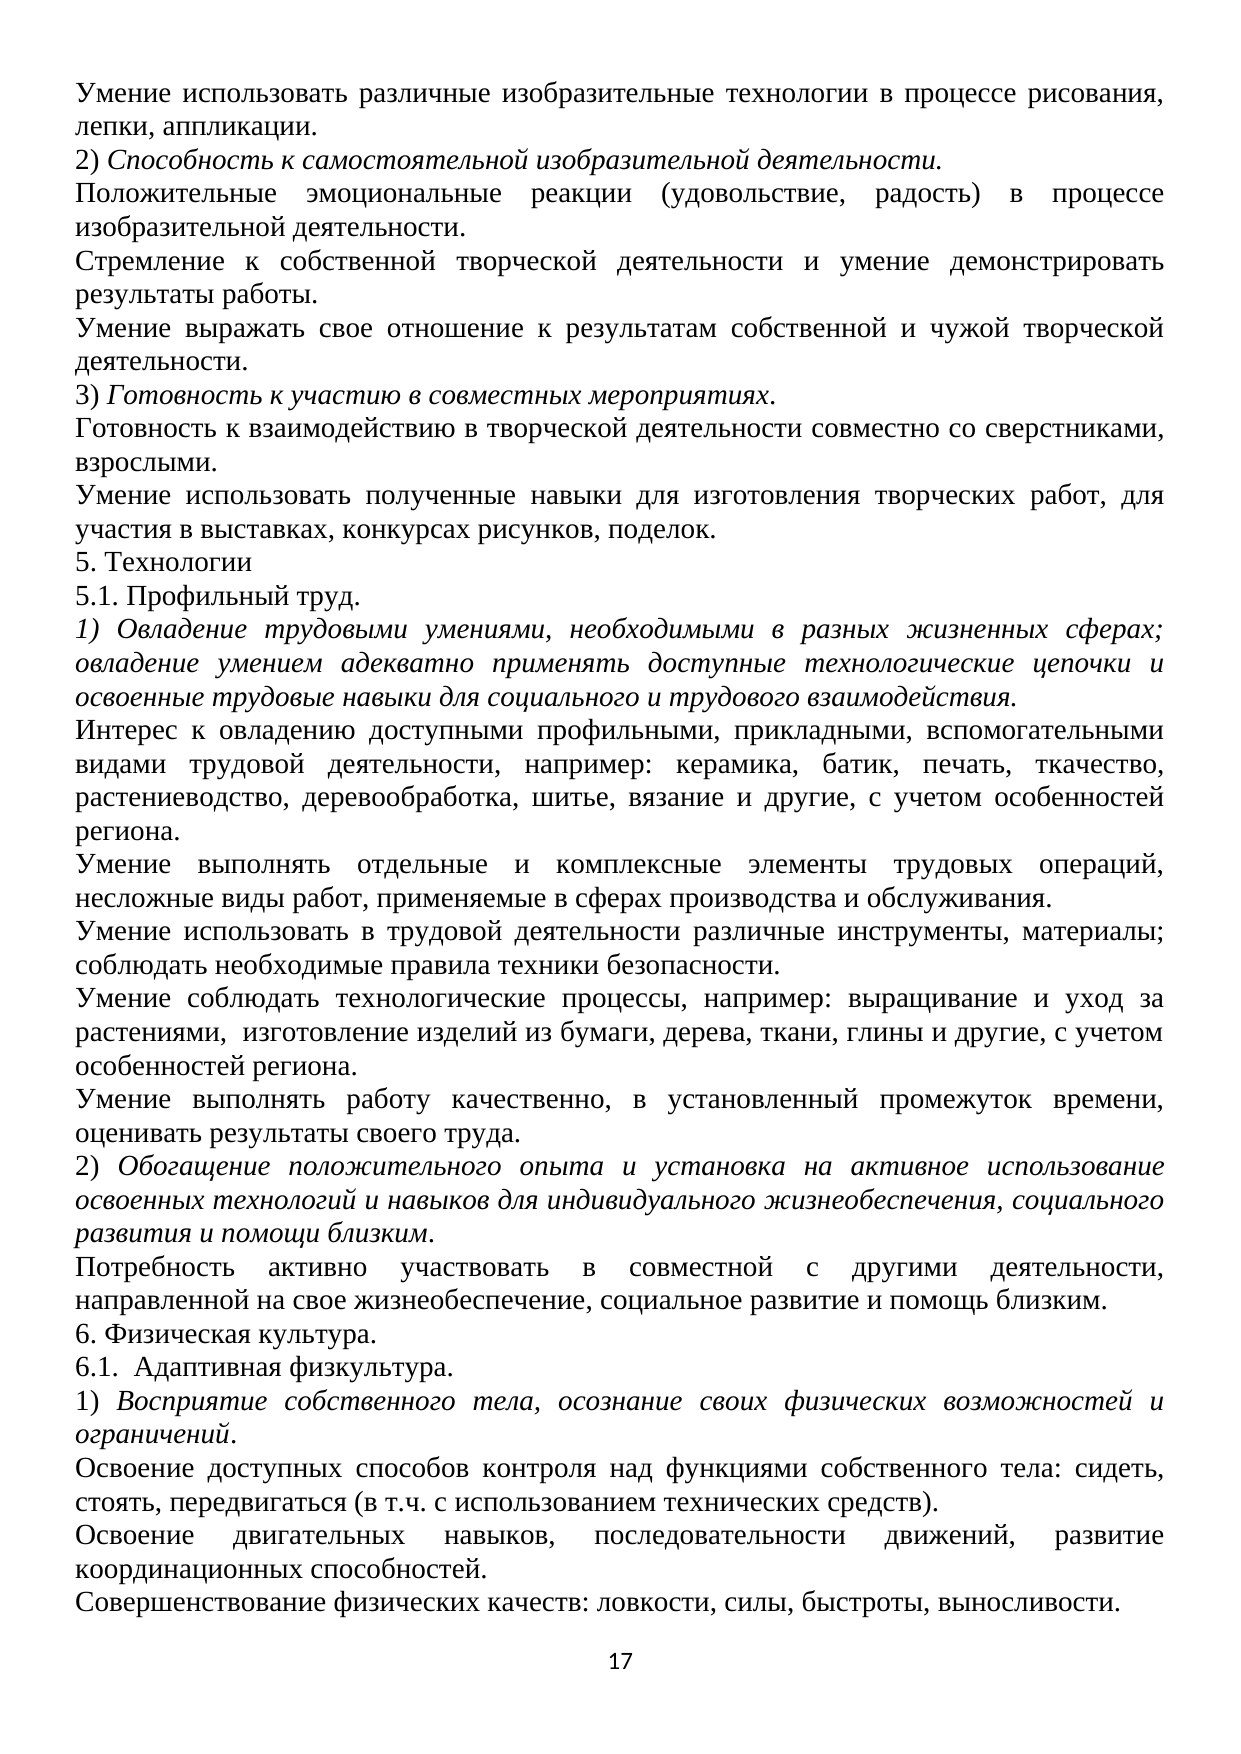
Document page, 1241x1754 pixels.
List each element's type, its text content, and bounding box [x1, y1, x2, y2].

text 6. Физическая культура. [75, 1316, 1165, 1349]
text 5. Технологии [75, 544, 1165, 578]
text Потребность активно участвовать в совместной с другими деятельности, направленной на свое жизнеобеспечение, социальное развитие и помощь близким. [75, 1249, 1165, 1316]
text 3) Готовность к участию в совместных мероприятиях. [75, 377, 1165, 410]
text Умение использовать полученные навыки для изготовления творческих работ, для участия в выставках, конкурсах рисунков, поделок. [75, 477, 1165, 544]
text Умение выражать свое отношение к результатам собственной и чужой творческой деятельности. [75, 310, 1165, 377]
text 2) Обогащение положительного опыта и установка на активное использование освоенных технологий и навыков для индивидуального жизнеобеспечения, социального развития и помощи близким. [75, 1148, 1165, 1249]
text 5.1. Профильный труд. [75, 578, 1165, 612]
text Готовность к взаимодействию в творческой деятельности совместно со сверстниками, взрослыми. [75, 410, 1165, 477]
text 2) Способность к самостоятельной изобразительной деятельности. [75, 142, 1165, 176]
text Умение выполнять работу качественно, в установленный промежуток времени, оценивать результаты своего труда. [75, 1081, 1165, 1148]
text Интерес к овладению доступными профильными, прикладными, вспомогательными видами трудовой деятельности, например: керамика, батик, печать, ткачество, растениеводство, деревообработка, шитье, вязание и другие, с учетом особенностей региона. [75, 712, 1165, 846]
text Умение использовать в трудовой деятельности различные инструменты, материалы; соблюдать необходимые правила техники безопасности. [75, 913, 1165, 981]
text 6.1. Адаптивная физкультура. [75, 1349, 1165, 1383]
text Умение использовать различные изобразительные технологии в процессе рисования, лепки, аппликации. [75, 75, 1165, 142]
text Совершенствование физических качеств: ловкости, силы, быстроты, выносливости. [75, 1584, 1165, 1618]
text Умение соблюдать технологические процессы, например: выращивание и уход за растениями, изготовление изделий из бумаги, дерева, ткани, глины и другие, с учетом особенностей региона. [75, 981, 1165, 1081]
text Положительные эмоциональные реакции (удовольствие, радость) в процессе изобразительной деятельности. [75, 176, 1165, 243]
text 1) Овладение трудовыми умениями, необходимыми в разных жизненных сферах; овладение умением адекватно применять доступные технологические цепочки и освоенные трудовые навыки для социального и трудового взаимодействия. [75, 612, 1165, 712]
text Умение выполнять отдельные и комплексные элементы трудовых операций, несложные виды работ, применяемые в сферах производства и обслуживания. [75, 846, 1165, 913]
text Освоение двигательных навыков, последовательности движений, развитие координационных способностей. [75, 1517, 1165, 1584]
text 1) Восприятие собственного тела, осознание своих физических возможностей и ограничений. [75, 1383, 1165, 1450]
text Освоение доступных способов контроля над функциями собственного тела: сидеть, стоять, передвигаться (в т.ч. с использованием технических средств). [75, 1450, 1165, 1517]
text Стремление к собственной творческой деятельности и умение демонстрировать результаты работы. [75, 243, 1165, 310]
